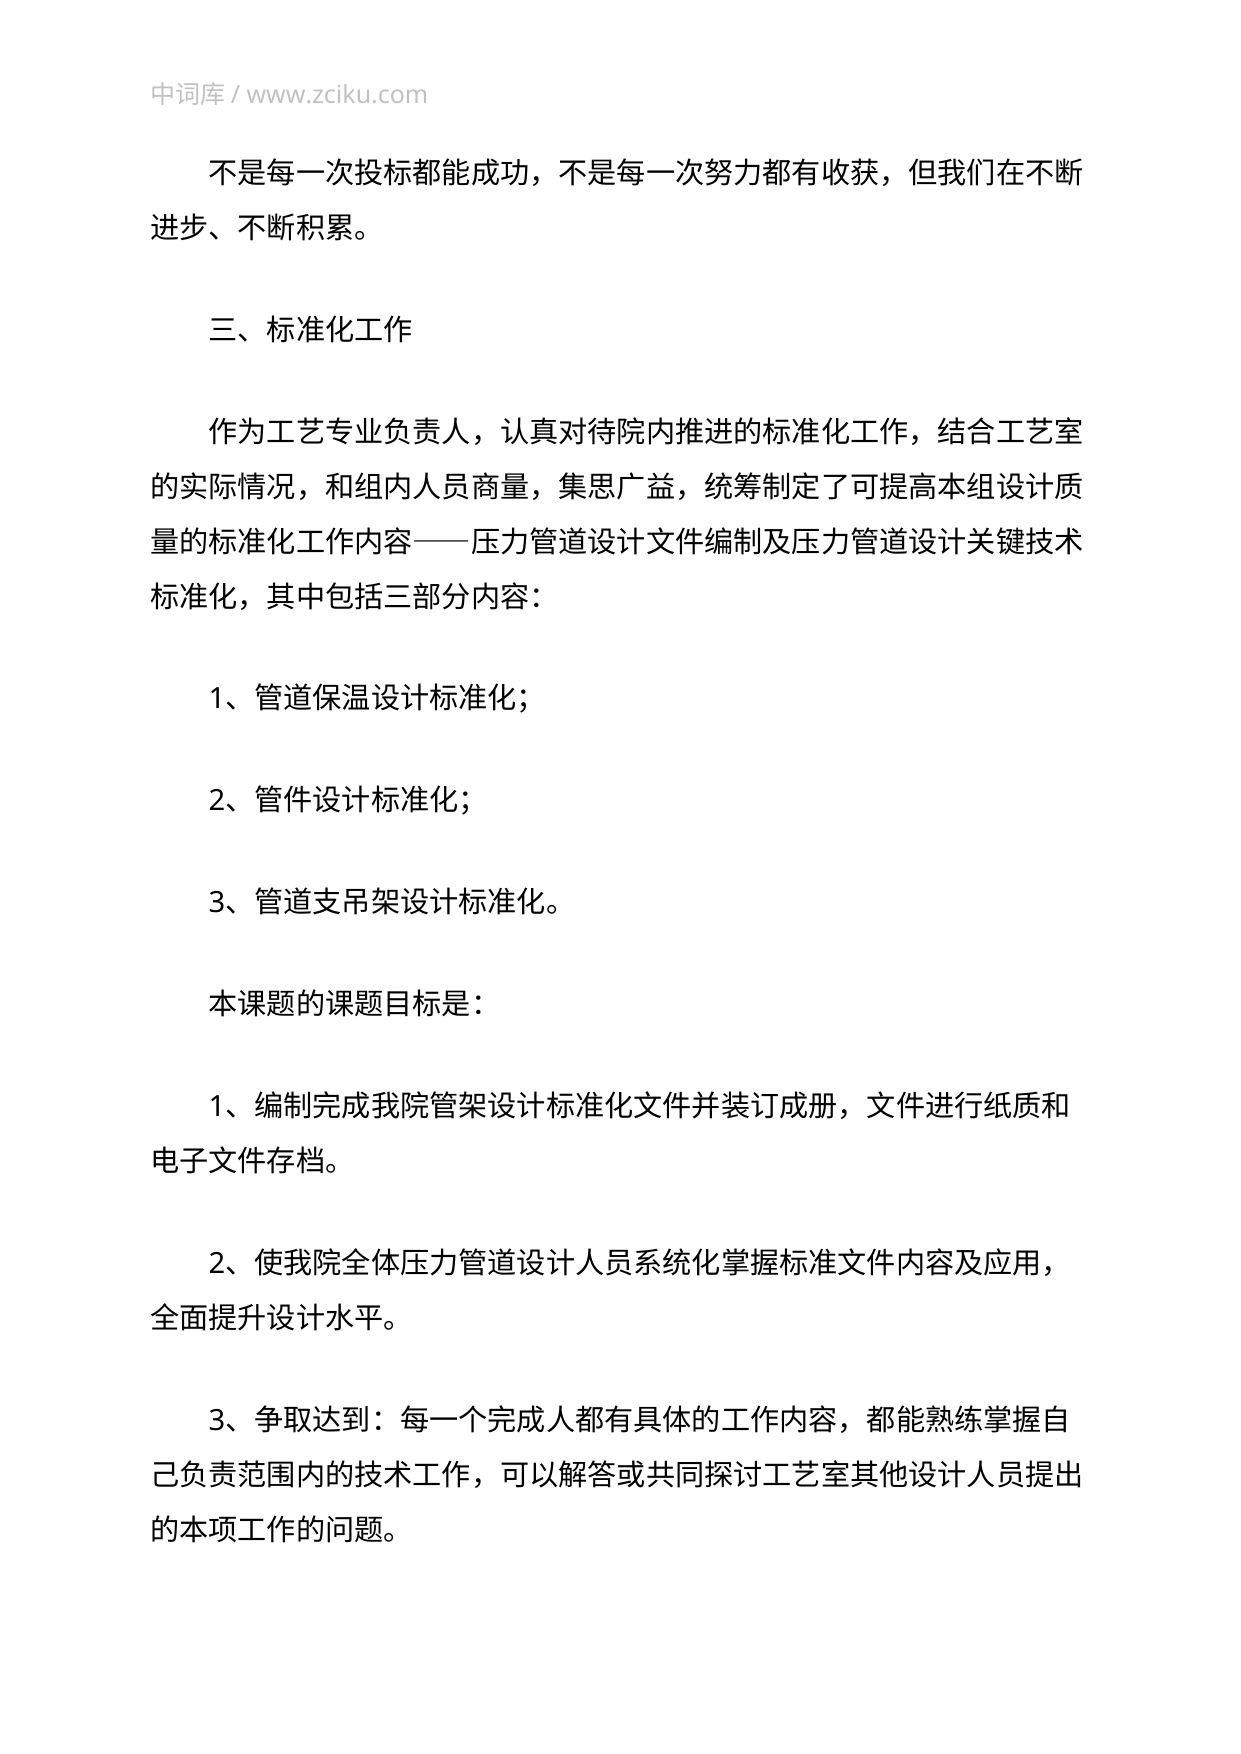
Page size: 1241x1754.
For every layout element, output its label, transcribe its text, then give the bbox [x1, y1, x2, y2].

text 3、争取达到：每一个完成人都有具体的工作内容，都能熟练掌握自己负责范围内的技术工作，可以解答或共同探讨工艺室其他设计人员提出的本项工作的问题。 [150, 1396, 1090, 1548]
text 不是每一次投标都能成功，不是每一次努力都有收获，但我们在不断进步、不断积累。 [150, 150, 1090, 247]
text 1、编制完成我院管架设计标准化文件并装订成册，文件进行纸质和电子文件存档。 [150, 1083, 1090, 1180]
text 1、管道保温设计标准化； [150, 675, 1090, 717]
text 2、使我院全体压力管道设计人员系统化掌握标准文件内容及应用，全面提升设计水平。 [150, 1239, 1090, 1337]
text 2、管件设计标准化； [150, 777, 1090, 819]
text 3、管道支吊架设计标准化。 [150, 879, 1090, 921]
text 三、标准化工作 [150, 307, 1090, 349]
text 作为工艺专业负责人，认真对待院内推进的标准化工作，结合工艺室的实际情况，和组内人员商量，集思广益，统筹制定了可提高本组设计质量的标准化工作内容——压力管道设计文件编制及压力管道设计关键技术标准化，其中包括三部分内容： [150, 408, 1090, 615]
text 本课题的课题目标是： [150, 981, 1090, 1023]
